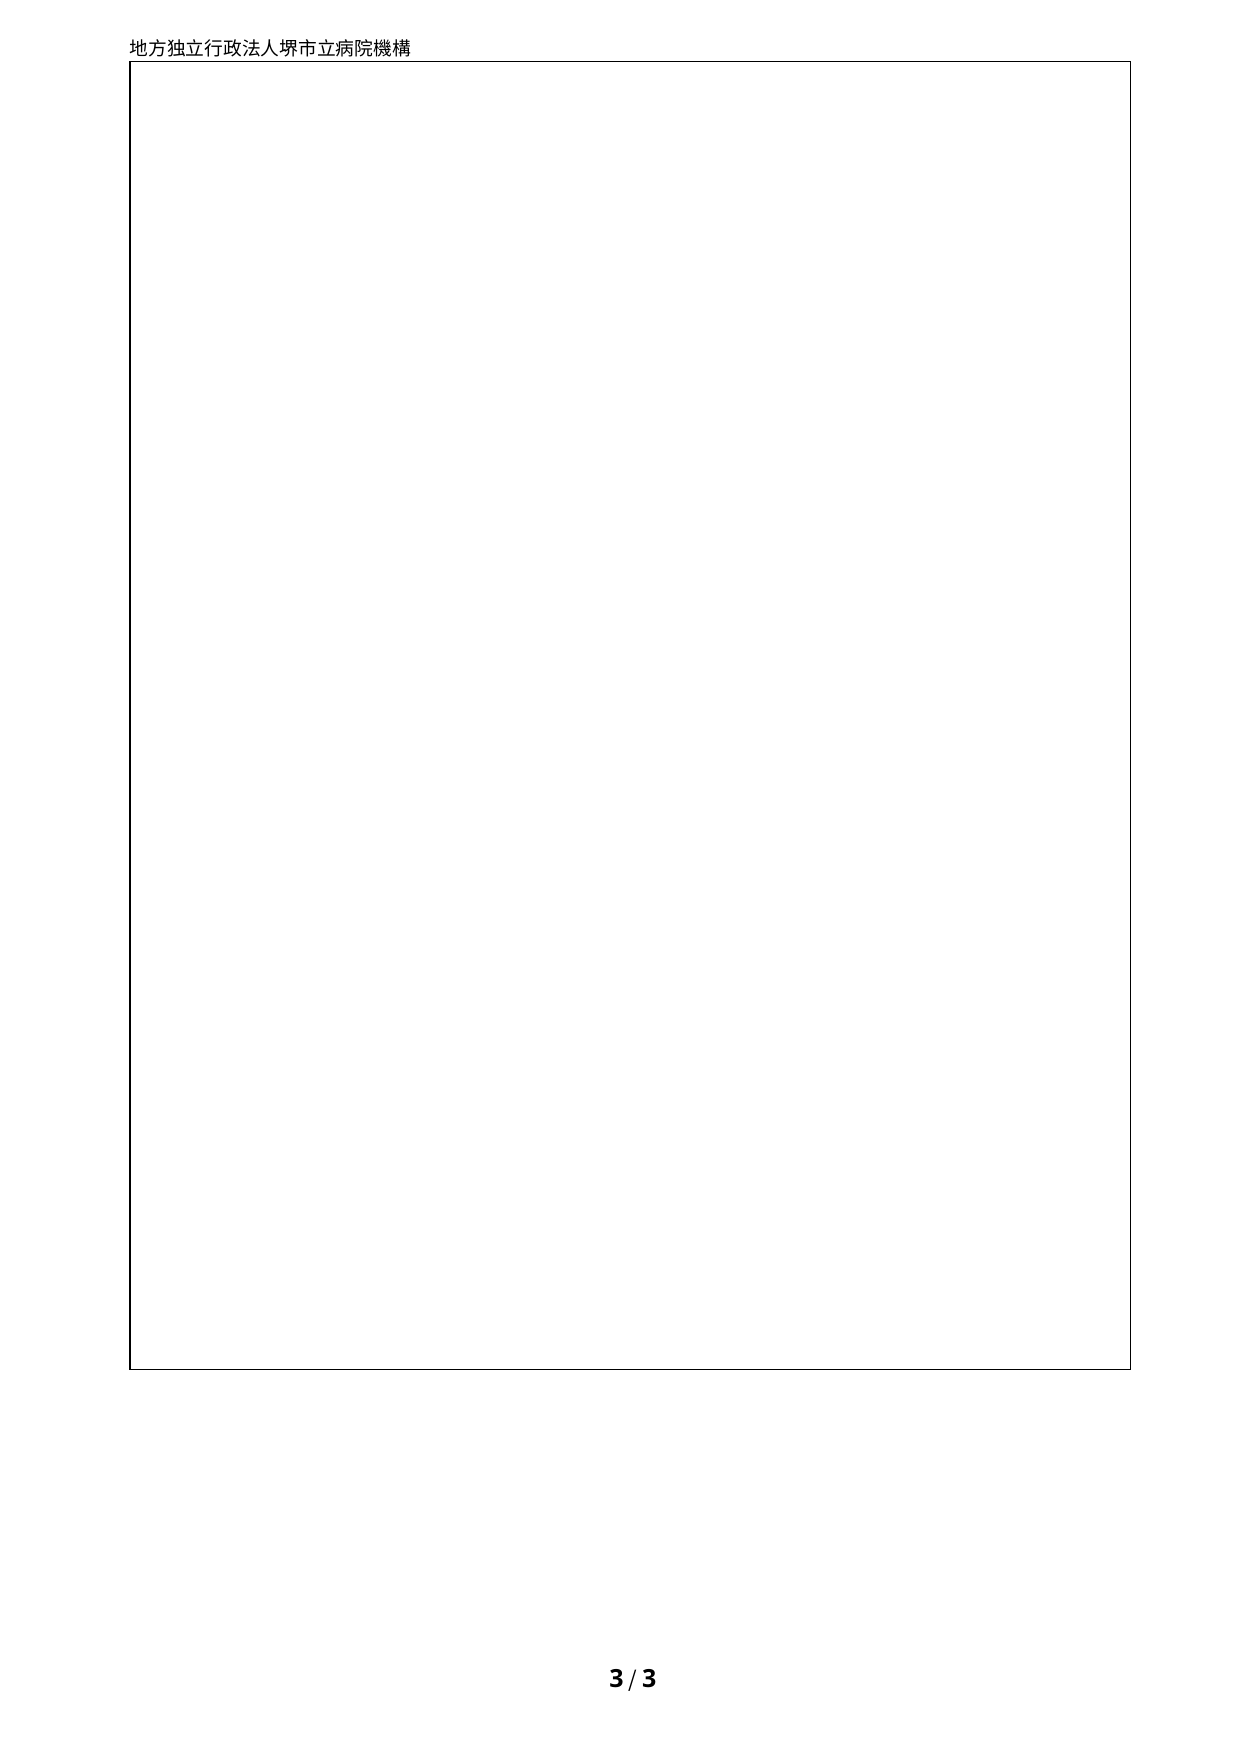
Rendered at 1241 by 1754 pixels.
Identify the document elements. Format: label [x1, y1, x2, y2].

table_cell [131, 62, 1130, 1368]
